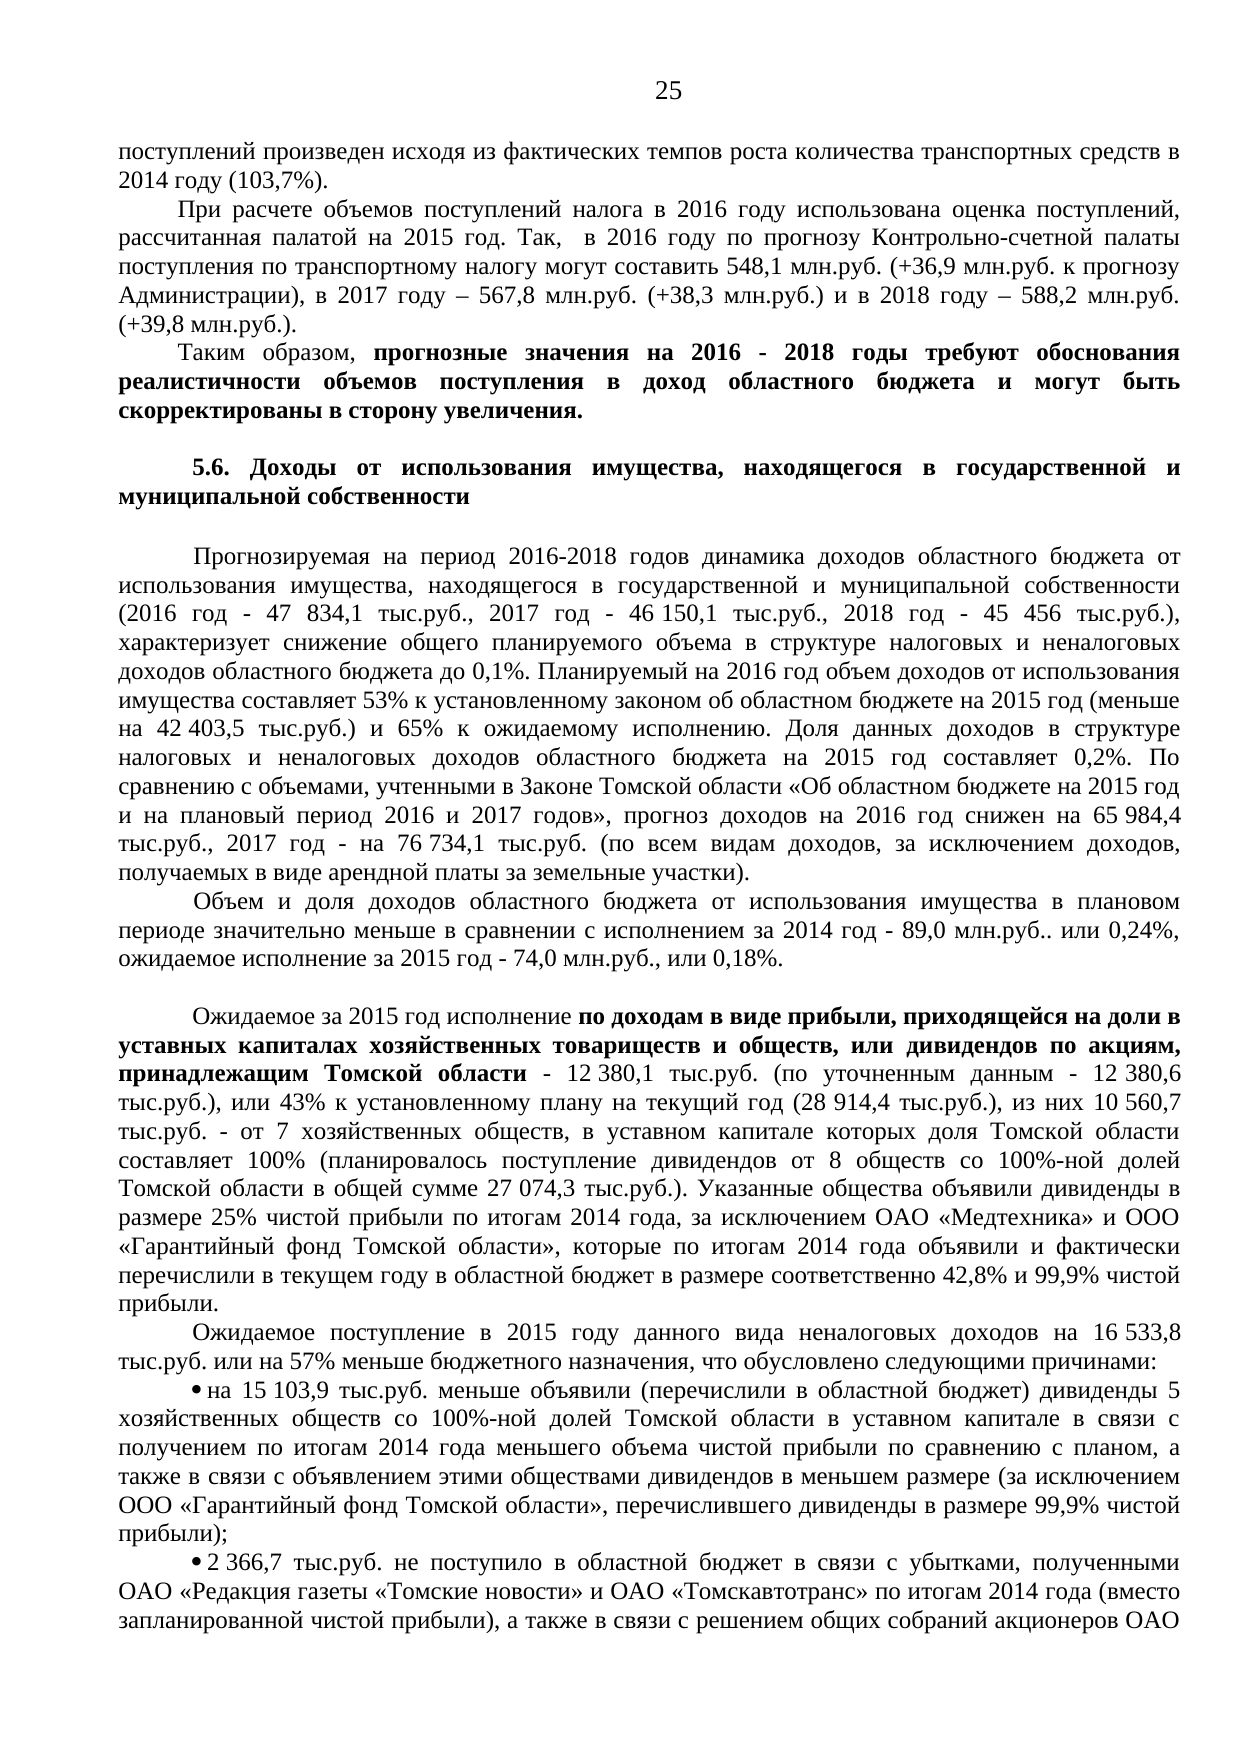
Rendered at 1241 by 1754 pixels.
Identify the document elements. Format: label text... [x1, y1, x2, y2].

list на 15 103,9 тыс.руб. меньше объявили (перечислили в областной бюджет) дивиденды 5 хозяйственных обществ со 100%-ной долей Томской области в уставном капитале в связи с получением по итогам 2014 года меньшего объема чистой прибыли по сравнению с планом, а также в связи с объявлением этими обществами дивидендов в меньшем размере (за исключением ООО «Гарантийный фонд Томской области», перечислившего дивиденды в размере 99,9% чистой прибыли); [118, 1375, 1181, 1547]
text Ожидаемое поступление в 2015 году данного вида неналоговых доходов на 16 533,8 тыс.руб. или на 57% меньше бюджетного назначения, что обусловлено следующими причинами: [118, 1317, 1181, 1375]
text Объем и доля доходов областного бюджета от использования имущества в плановом периоде значительно меньше в сравнении с исполнением за 2014 год - 89,0 млн.руб.. или 0,24%, ожидаемое исполнение за 2015 год - 74,0 млн.руб., или 0,18%. [118, 886, 1181, 972]
text Таким образом, прогнозные значения на 2016 - 2018 годы требуют обоснования реалистичности объемов поступления в доход областного бюджета и могут быть скорректированы в сторону увеличения. [118, 337, 1181, 424]
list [118, 1547, 1181, 1633]
text 5.6. Доходы от использования имущества, находящегося в государственной и муниципальной собственности [118, 452, 1181, 510]
text Прогнозируемая на период 2016-2018 годов динамика доходов областного бюджета от использования имущества, находящегося в государственной и муниципальной собственности (2016 год - 47 834,1 тыс.руб., 2017 год - 46 150,1 тыс.руб., 2018 год - 45 456 тыс.руб.), характеризует снижение общего планируемого объема в структуре налоговых и неналоговых доходов областного бюджета до 0,1%. Планируемый на 2016 год объем доходов от использования имущества составляет 53% к установленному законом об областном бюджете на 2015 год (меньше на 42 403,5 тыс.руб.) и 65% к ожидаемому исполнению. Доля данных доходов в структуре налоговых и неналоговых доходов областного бюджета на 2015 год составляет 0,2%. По сравнению с объемами, учтенными в Законе Томской области «Об областном бюджете на 2015 год и на плановый период 2016 и 2017 годов», прогноз доходов на 2016 год снижен на 65 984,4 тыс.руб., 2017 год - на 76 734,1 тыс.руб. (по всем видам доходов, за исключением доходов, получаемых в виде арендной платы за земельные участки). [118, 541, 1181, 886]
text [118, 136, 1181, 194]
text Ожидаемое за 2015 год исполнение по доходам в виде прибыли, приходящейся на доли в уставных капиталах хозяйственных товариществ и обществ, или дивидендов по акциям, принадлежащим Томской области - 12 380,1 тыс.руб. (по уточненным данным - 12 380,6 тыс.руб.), или 43% к установленному плану на текущий год (28 914,4 тыс.руб.), из них 10 560,7 тыс.руб. - от 7 хозяйственных обществ, в уставном капитале которых доля Томской области составляет 100% (планировалось поступление дивидендов от 8 обществ со 100%-ной долей Томской области в общей сумме 27 074,3 тыс.руб.). Указанные общества объявили дивиденды в размере 25% чистой прибыли по итогам 2014 года, за исключением ОАО «Медтехника» и ООО «Гарантийный фонд Томской области», которые по итогам 2014 года объявили и фактически перечислили в текущем году в областной бюджет в размере соответственно 42,8% и 99,9% чистой прибыли. [118, 1001, 1181, 1317]
text При расчете объемов поступлений налога в 2016 году использована оценка поступлений, рассчитанная палатой на 2015 год. Так, в 2016 году по прогнозу Контрольно-счетной палаты поступления по транспортному налогу могут составить 548,1 млн.руб. (+36,9 млн.руб. к прогнозу Администрации), в 2017 году – 567,8 млн.руб. (+38,3 млн.руб.) и в 2018 году – 588,2 млн.руб. (+39,8 млн.руб.). [118, 194, 1181, 337]
